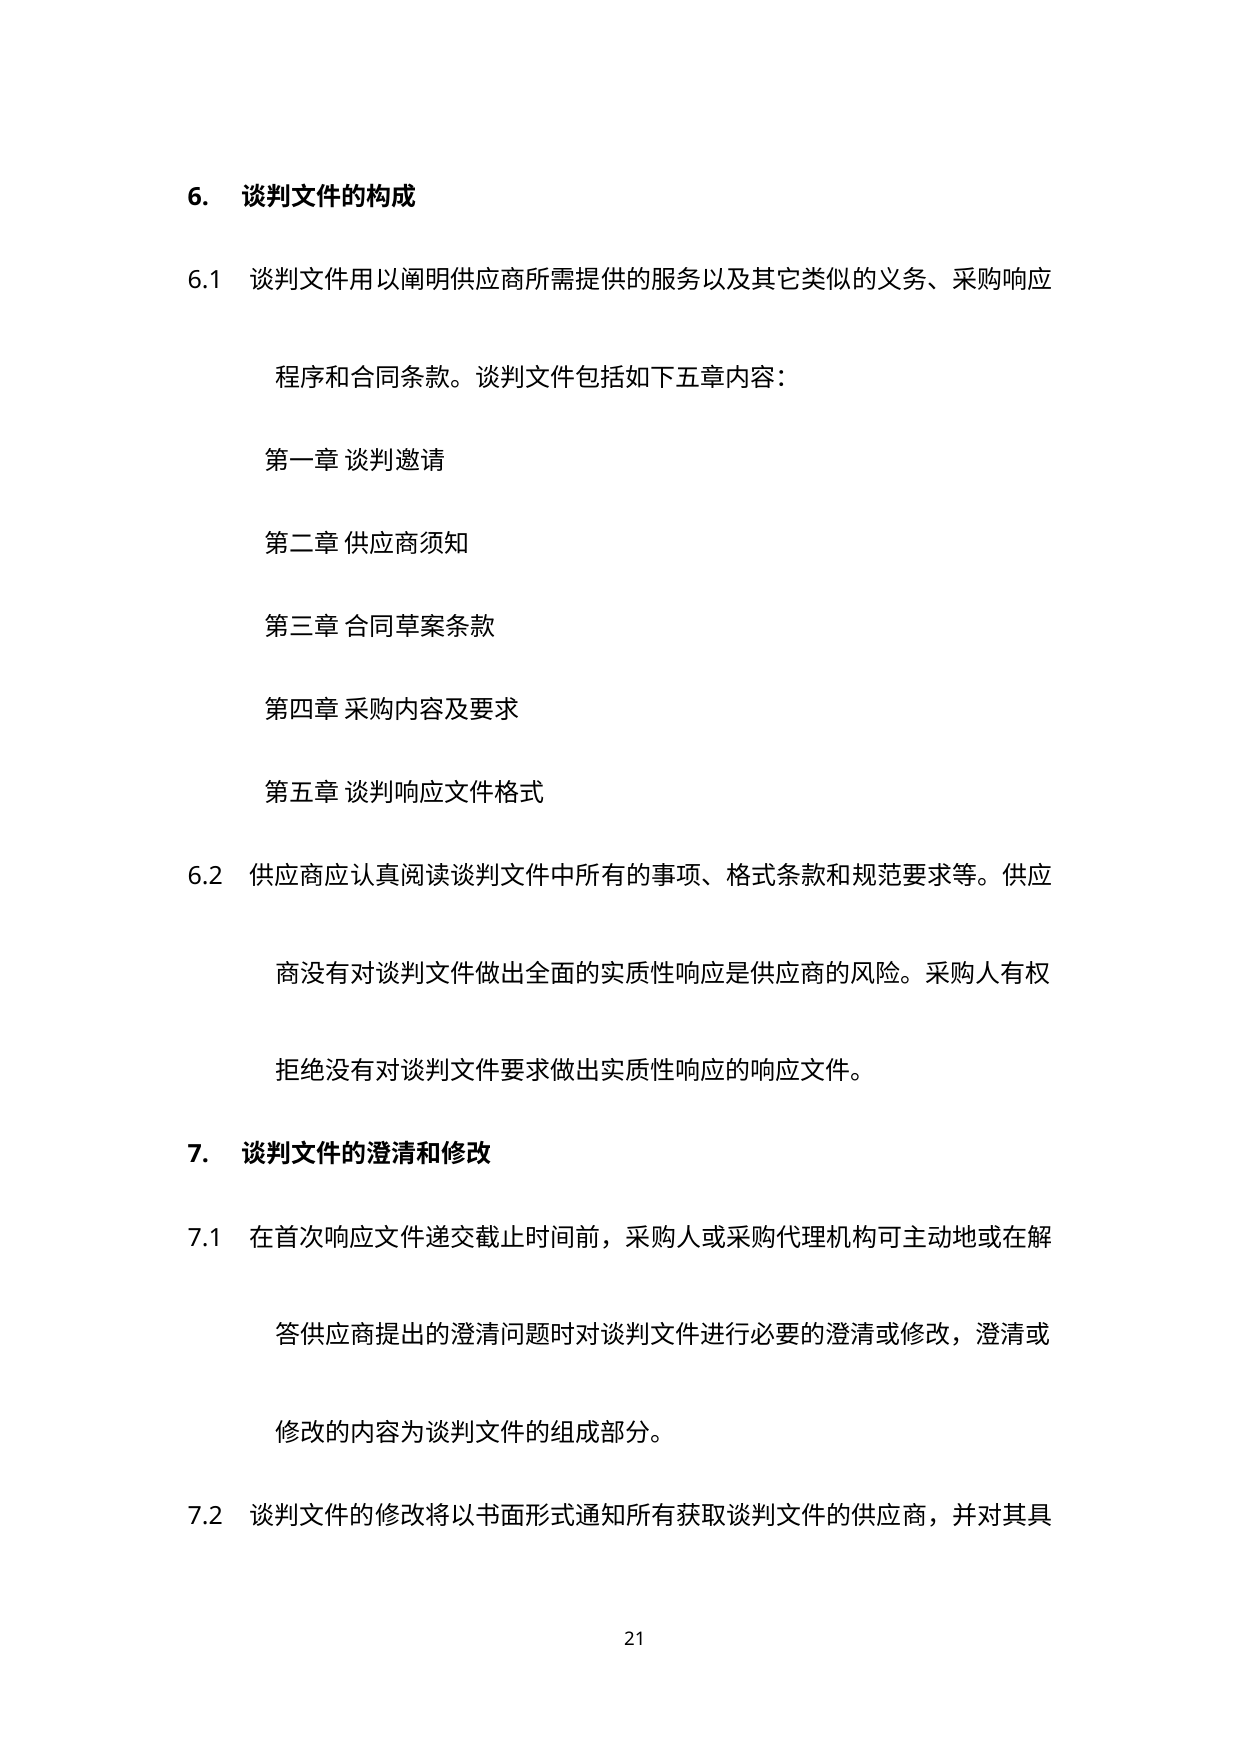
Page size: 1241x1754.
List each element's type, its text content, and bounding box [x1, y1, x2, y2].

text 第五章 谈判响应文件格式 [264, 758, 1053, 823]
text 6. 谈判文件的构成 [187, 162, 1053, 227]
text 第四章 采购内容及要求 [264, 675, 1053, 740]
text 第一章 谈判邀请 [264, 426, 1053, 491]
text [187, 1481, 1053, 1546]
text 第二章 供应商须知 [264, 509, 1053, 574]
text 第三章 合同草案条款 [264, 592, 1053, 657]
text 7.1 在首次响应文件递交截止时间前，采购人或采购代理机构可主动地或在解答供应商提出的澄清问题时对谈判文件进行必要的澄清或修改，澄清或修改的内容为谈判文件的组成部分。 [187, 1203, 1053, 1463]
text 7. 谈判文件的澄清和修改 [187, 1119, 1053, 1184]
text 6.1 谈判文件用以阐明供应商所需提供的服务以及其它类似的义务、采购响应程序和合同条款。谈判文件包括如下五章内容： [187, 245, 1053, 408]
text 6.2 供应商应认真阅读谈判文件中所有的事项、格式条款和规范要求等。供应商没有对谈判文件做出全面的实质性响应是供应商的风险。采购人有权拒绝没有对谈判文件要求做出实质性响应的响应文件。 [187, 841, 1053, 1101]
